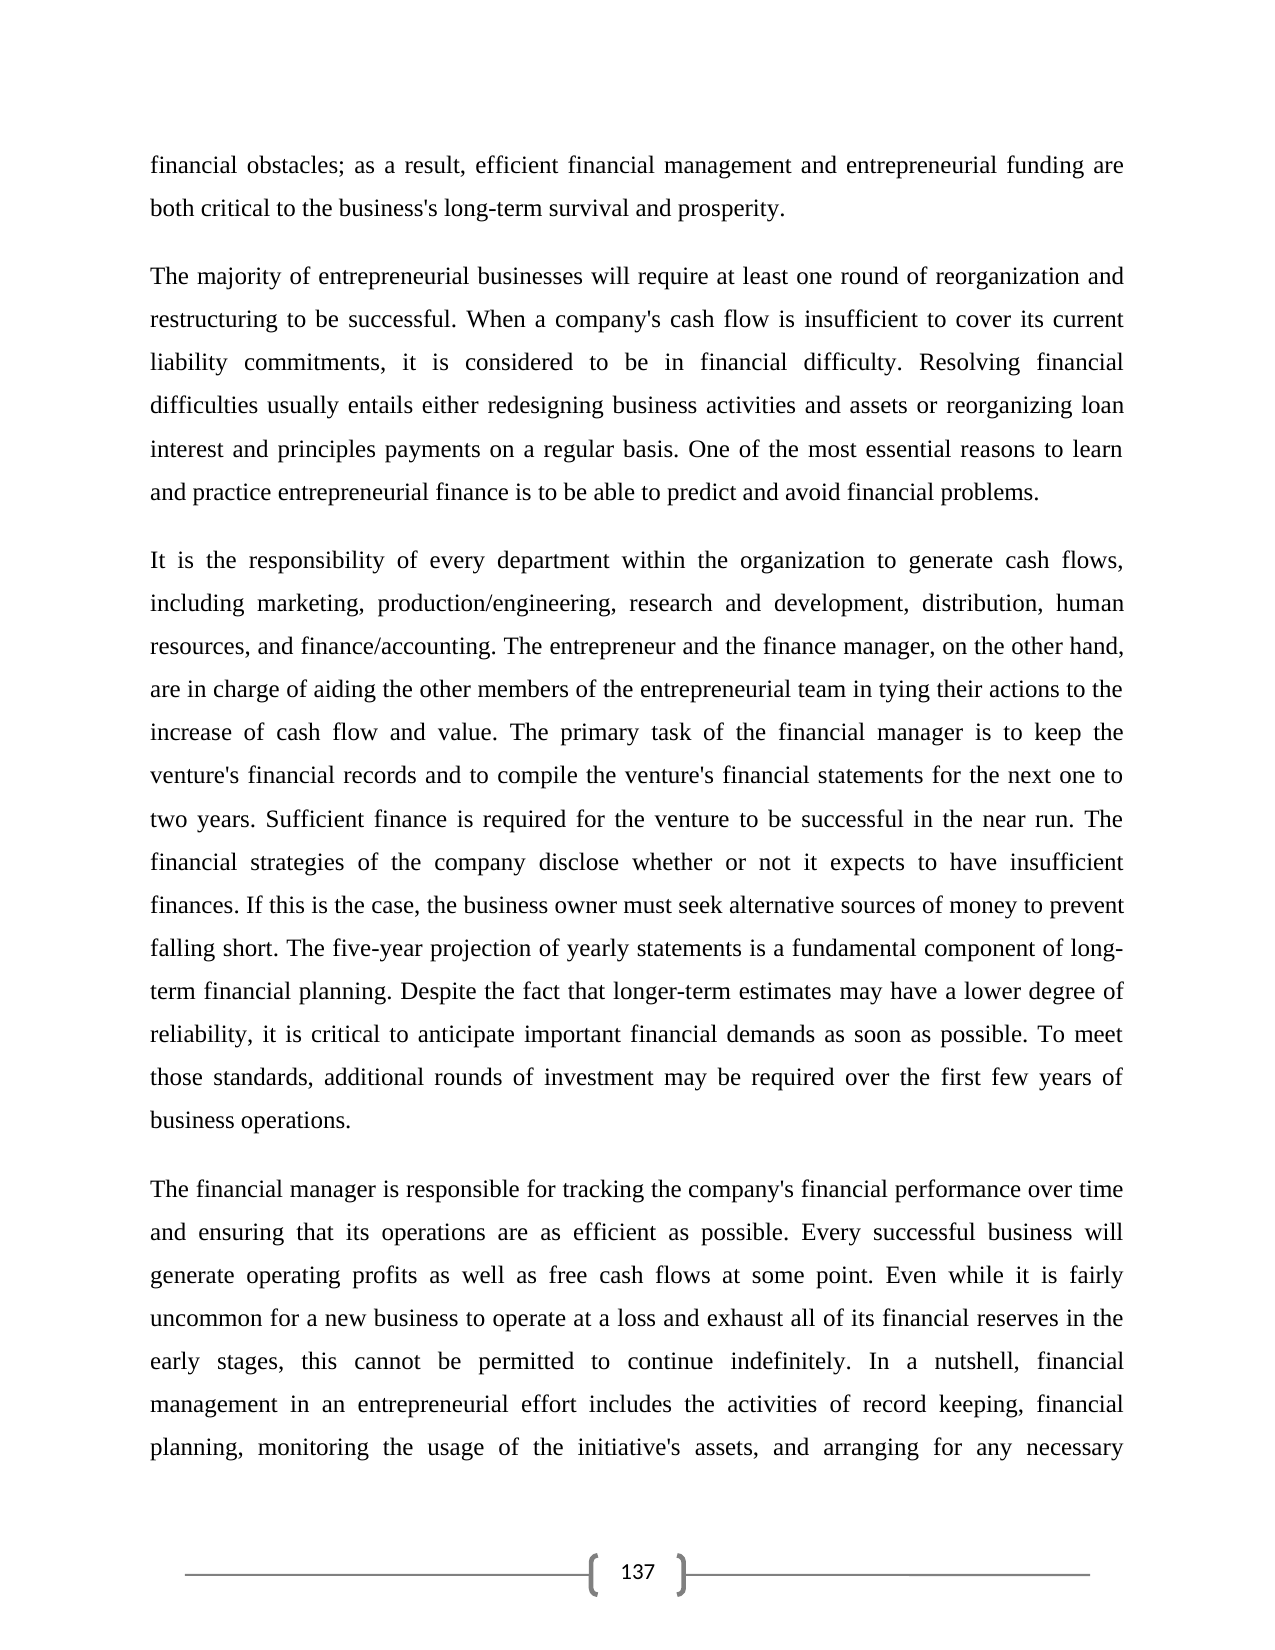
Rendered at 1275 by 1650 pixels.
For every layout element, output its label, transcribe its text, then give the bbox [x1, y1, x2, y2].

text It is the responsibility of every department within the organization to generate cash flows, including marketing, production/engineering, research and development, distribution, human resources, and finance/accounting. The entrepreneur and the finance manager, on the other hand, are in charge of aiding the other members of the entrepreneurial team in tying their actions to the increase of cash flow and value. The primary task of the financial manager is to keep the venture's financial records and to compile the venture's financial statements for the next one to two years. Sufficient finance is required for the venture to be successful in the near run. The financial strategies of the company disclose whether or not it expects to have insufficient finances. If this is the case, the business owner must seek alternative sources of money to prevent falling short. The five-year projection of yearly statements is a fundamental component of long-term financial planning. Despite the fact that longer-term estimates may have a lower degree of reliability, it is critical to anticipate important financial demands as soon as possible. To meet those standards, additional rounds of investment may be required over the first few years of business operations. [150, 545, 1125, 1134]
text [150, 1174, 1125, 1461]
text The majority of entrepreneurial businesses will require at least one round of reorganization and restructuring to be successful. When a company's cash flow is insufficient to cover its current liability commitments, it is considered to be in financial difficulty. Resolving financial difficulties usually entails either redesigning business activities and assets or reorganizing loan interest and principles payments on a regular basis. One of the most essential reasons to learn and practice entrepreneurial finance is to be able to predict and avoid financial problems. [150, 261, 1125, 506]
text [150, 150, 1125, 222]
